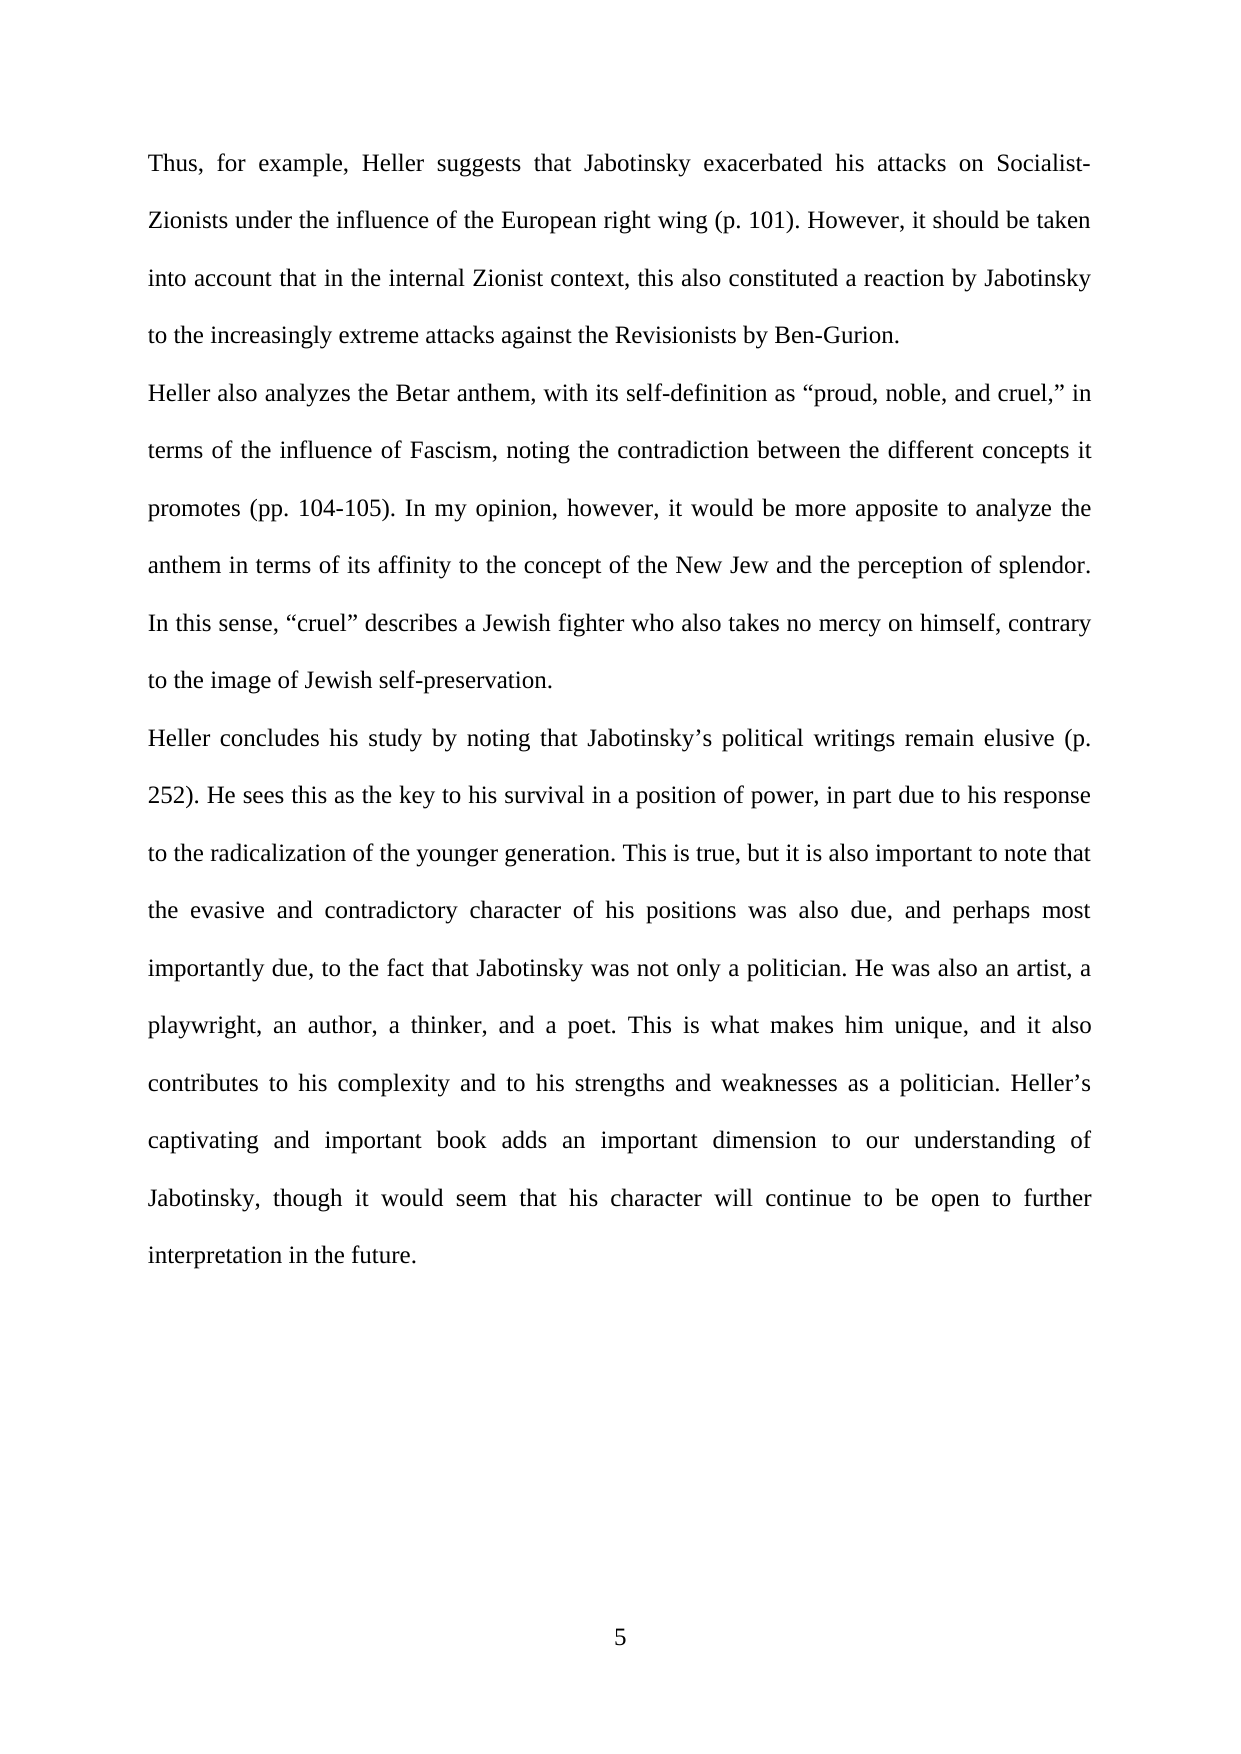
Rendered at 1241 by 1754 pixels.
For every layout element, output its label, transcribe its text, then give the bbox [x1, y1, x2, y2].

text Thus, for example, Heller suggests that Jabotinsky exacerbated his attacks on Socialist-Zionists under the influence of the European right wing (p. 101). However, it should be taken into account that in the internal Zionist context, this also constituted a reaction by Jabotinsky to the increasingly extreme attacks against the Revisionists by Ben-Gurion. [148, 148, 1092, 349]
text Heller concludes his study by noting that Jabotinsky’s political writings remain elusive (p. 252). He sees this as the key to his survival in a position of power, in part due to his response to the radicalization of the younger generation. This is true, but it is also important to note that the evasive and contradictory character of his positions was also due, and perhaps most importantly due, to the fact that Jabotinsky was not only a politician. He was also an artist, a playwright, an author, a thinker, and a poet. This is what makes him unique, and it also contributes to his complexity and to his strengths and weaknesses as a politician. Heller’s captivating and important book adds an important dimension to our understanding of Jabotinsky, though it would seem that his character will continue to be open to further interpretation in the future. [148, 723, 1092, 1269]
text Heller also analyzes the Betar anthem, with its self-definition as “proud, noble, and cruel,” in terms of the influence of Fascism, noting the contradiction between the different concepts it promotes (pp. 104-105). In my opinion, however, it would be more apposite to analyze the anthem in terms of its affinity to the concept of the New Jew and the perception of splendor. In this sense, “cruel” describes a Jewish fighter who also takes no mercy on himself, contrary to the image of Jewish self-preservation. [148, 378, 1092, 694]
